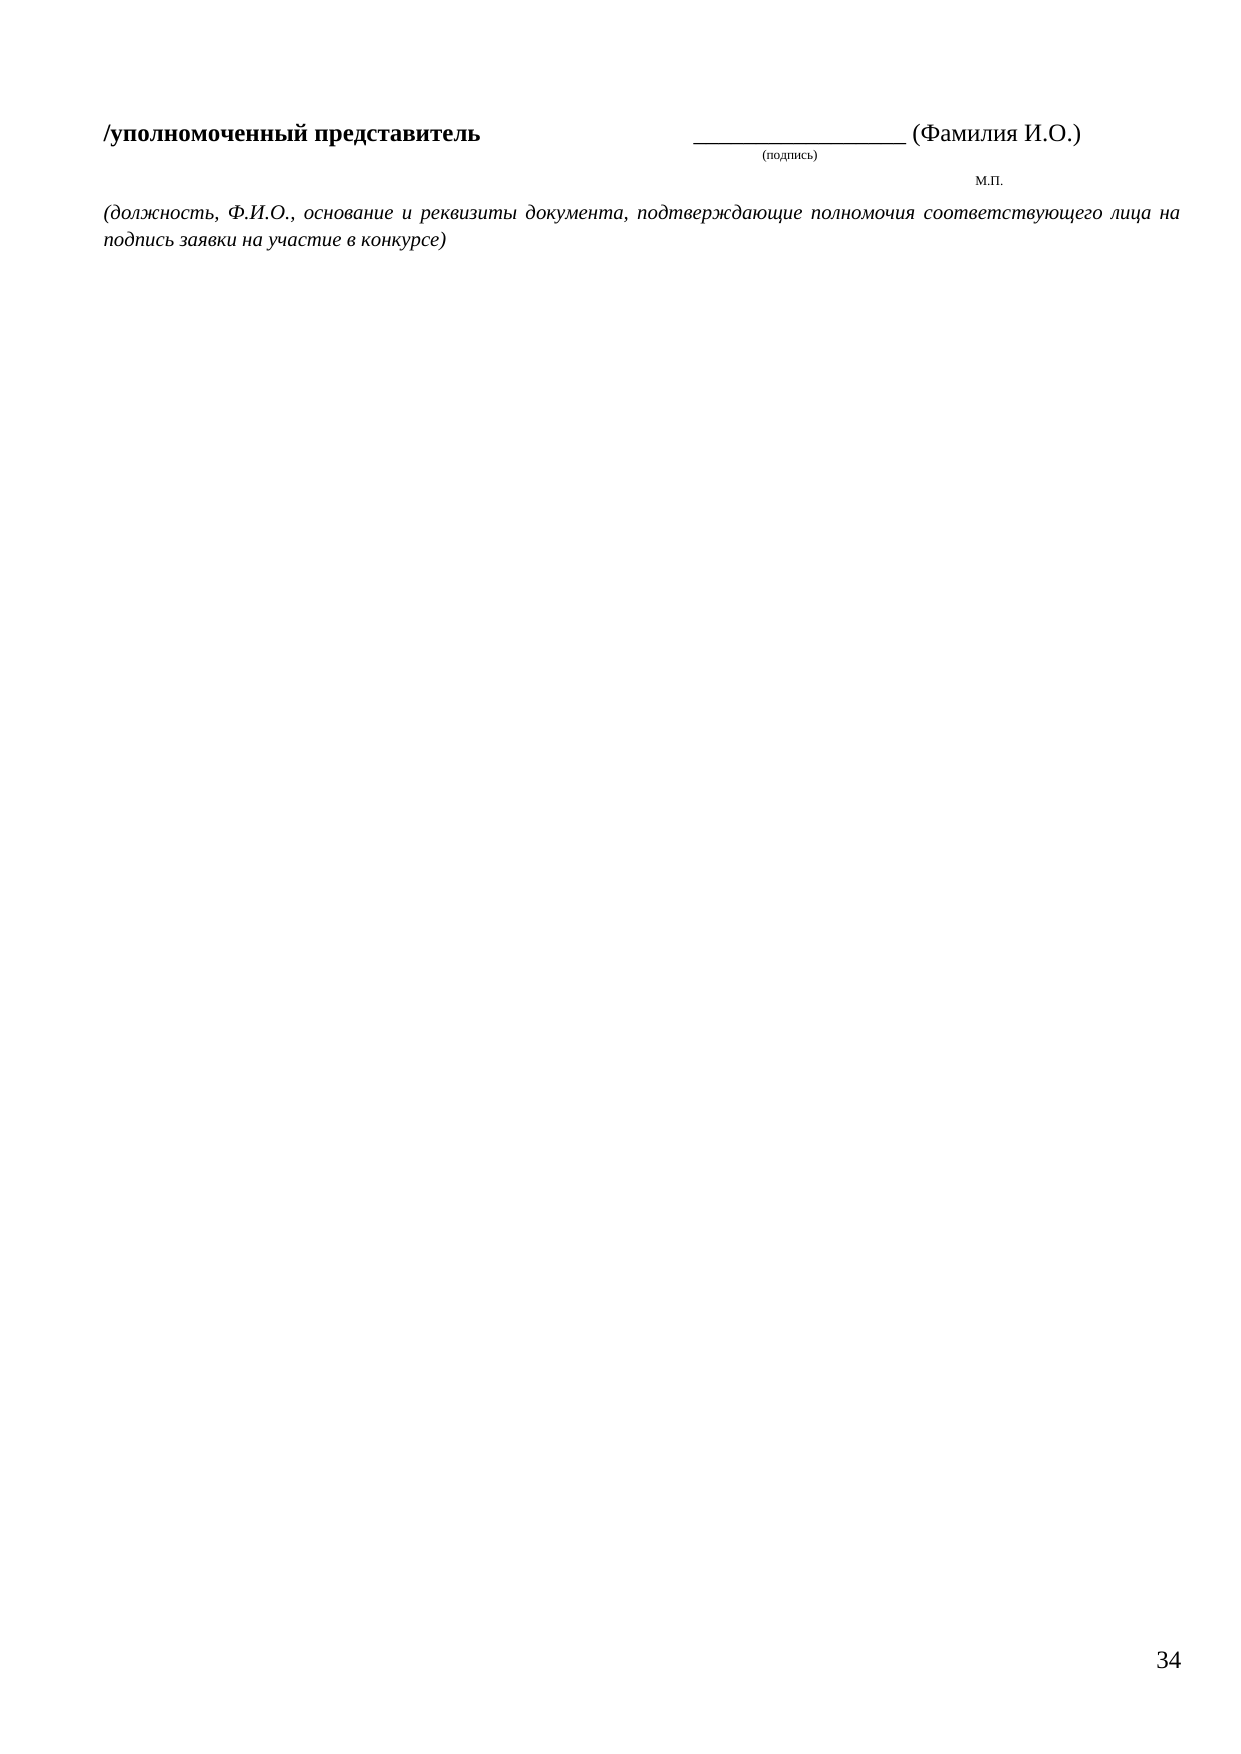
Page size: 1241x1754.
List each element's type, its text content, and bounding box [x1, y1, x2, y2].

text (должность, Ф.И.О., основание и реквизиты документа, подтверждающие полномочия соответствующего лица на подпись заявки на участие в конкурсе) [103, 199, 1181, 251]
text М.П. [103, 173, 1181, 199]
text /уполномоченный представитель _________________ (Фамилия И.О.) (подпись) [103, 118, 1181, 173]
